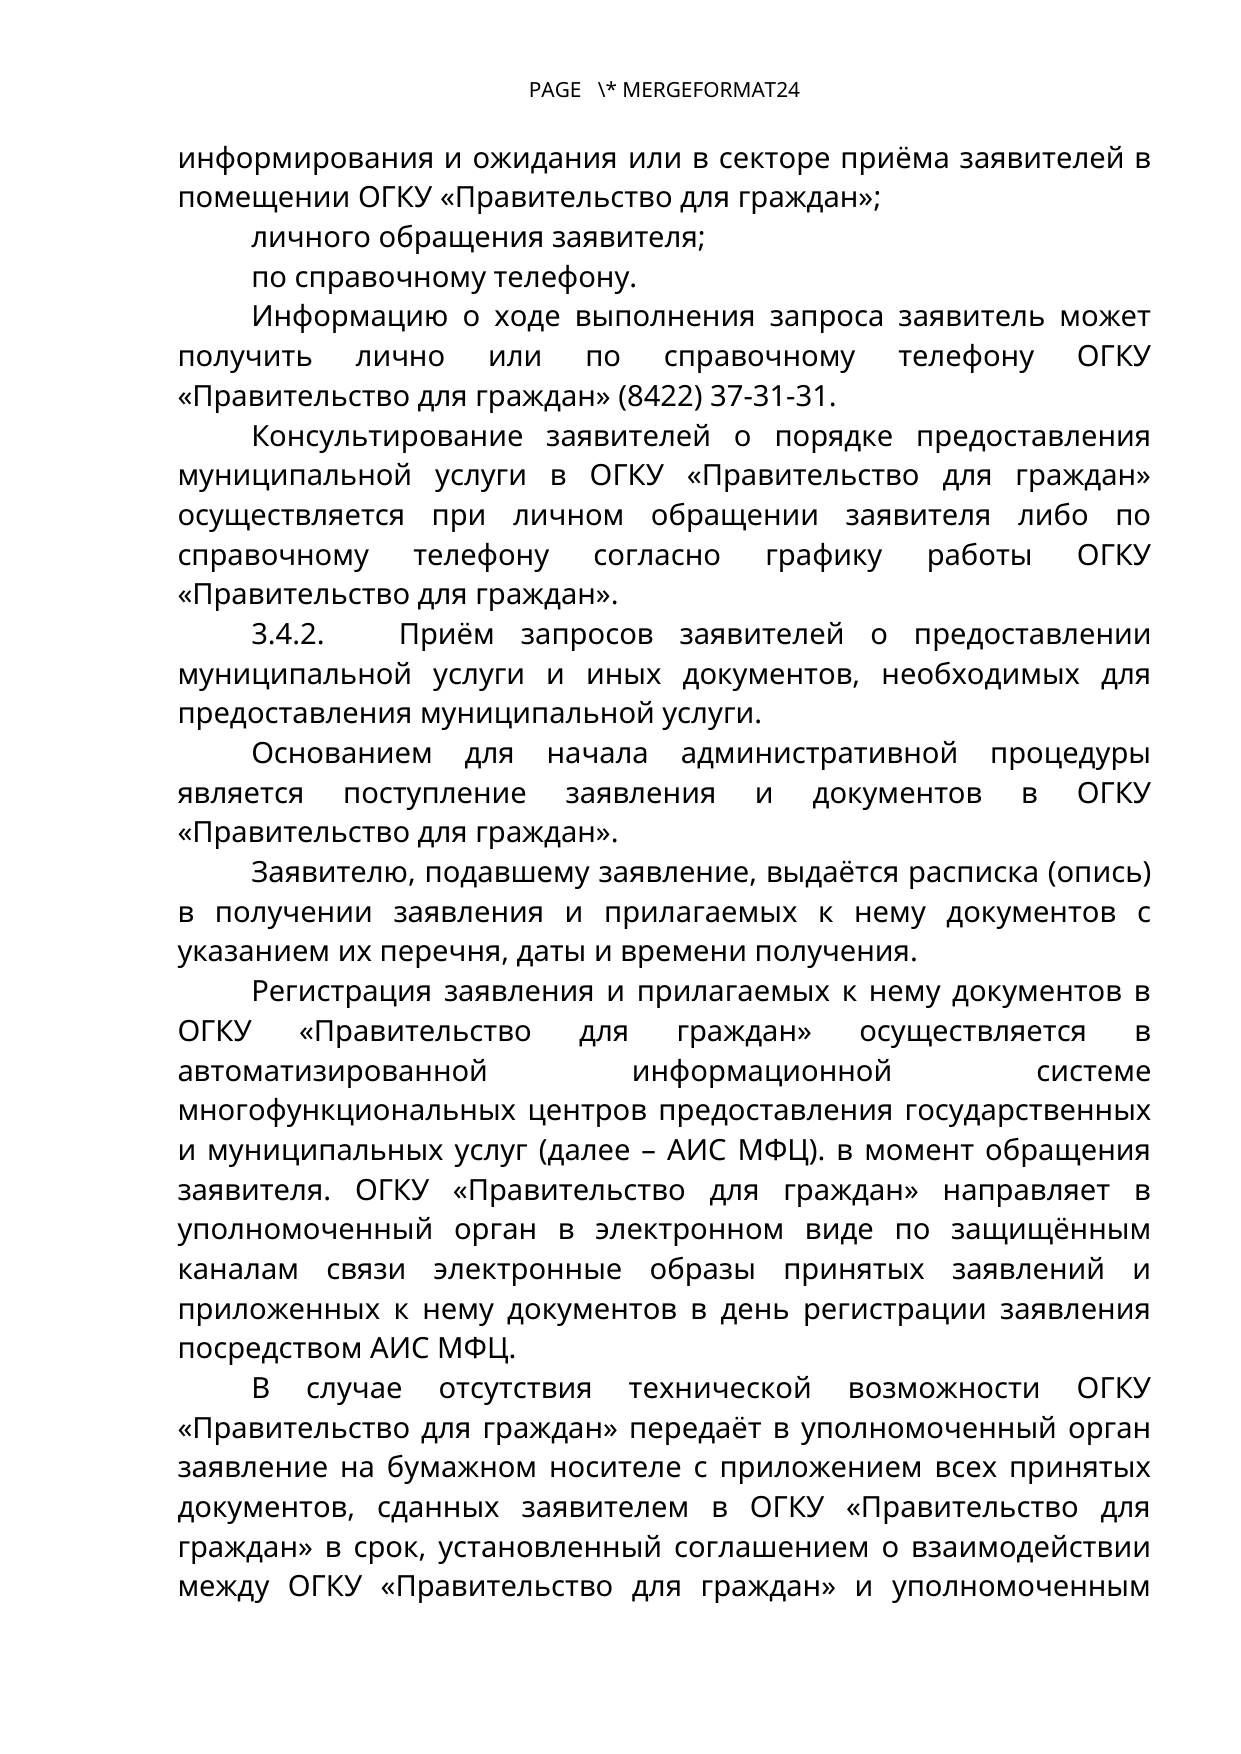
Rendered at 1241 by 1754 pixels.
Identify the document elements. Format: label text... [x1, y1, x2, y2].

text Регистрация заявления и прилагаемых к нему документов в ОГКУ «Правительство для граждан» осуществляется в автоматизированной информационной системе многофункциональных центров предоставления государственных и муниципальных услуг (далее – АИС МФЦ). в момент обращения заявителя. ОГКУ «Правительство для граждан» направляет в уполномоченный орган в электронном виде по защищённым каналам связи электронные образы принятых заявлений и приложенных к нему документов в день регистрации заявления посредством АИС МФЦ. [177, 970, 1152, 1367]
text по справочному телефону. [177, 256, 1152, 296]
text Информацию о ходе выполнения запроса заявитель может получить лично или по справочному телефону ОГКУ «Правительство для граждан» (8422) 37-31-31. [177, 296, 1152, 415]
text Заявителю, подавшему заявление, выдаётся расписка (опись) в получении заявления и прилагаемых к нему документов с указанием их перечня, даты и времени получения. [177, 851, 1152, 970]
text Основанием для начала административной процедуры является поступление заявления и документов в ОГКУ «Правительство для граждан». [177, 732, 1152, 851]
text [177, 137, 1152, 216]
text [177, 1367, 1152, 1605]
text Консультирование заявителей о порядке предоставления муниципальной услуги в ОГКУ «Правительство для граждан» осуществляется при личном обращении заявителя либо по справочному телефону согласно графику работы ОГКУ «Правительство для граждан». [177, 415, 1152, 613]
text 3.4.2. Приём запросов заявителей о предоставлении муниципальной услуги и иных документов, необходимых для предоставления муниципальной услуги. [177, 613, 1152, 732]
text личного обращения заявителя; [177, 216, 1152, 256]
